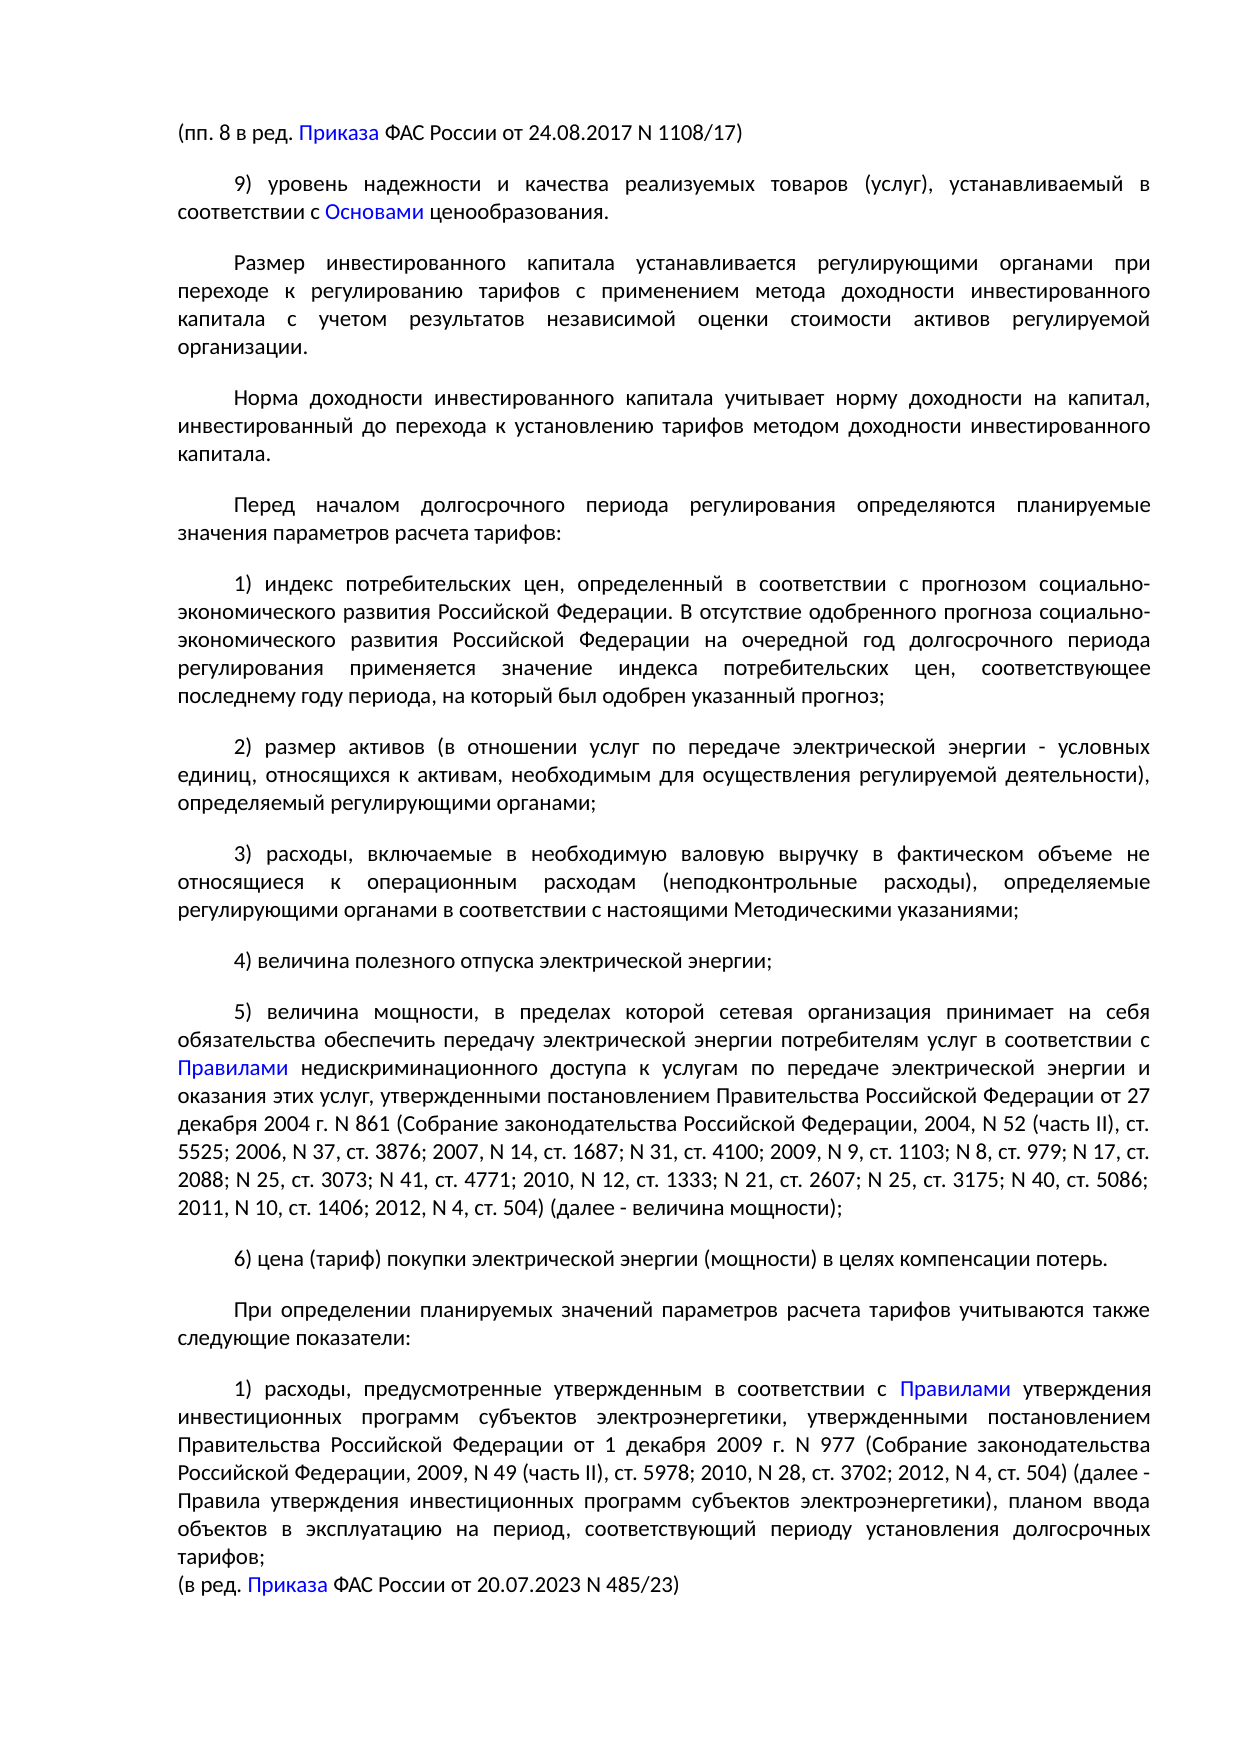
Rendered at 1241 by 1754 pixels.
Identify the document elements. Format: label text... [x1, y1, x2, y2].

text 1) индекс потребительских цен, определенный в соответствии с прогнозом социально-экономического развития Российской Федерации. В отсутствие одобренного прогноза социально-экономического развития Российской Федерации на очередной год долгосрочного периода регулирования применяется значение индекса потребительских цен, соответствующее последнему году периода, на который был одобрен указанный прогноз; [177, 569, 1152, 709]
text 4) величина полезного отпуска электрической энергии; [177, 946, 1152, 974]
text 2) размер активов (в отношении услуг по передаче электрической энергии - условных единиц, относящихся к активам, необходимым для осуществления регулируемой деятельности), определяемый регулирующими органами; [177, 732, 1152, 816]
text 9) уровень надежности и качества реализуемых товаров (услуг), устанавливаемый в соответствии с Основами ценообразования. [177, 169, 1152, 225]
text Норма доходности инвестированного капитала учитывает норму доходности на капитал, инвестированный до перехода к установлению тарифов методом доходности инвестированного капитала. [177, 383, 1152, 467]
text Перед началом долгосрочного периода регулирования определяются планируемые значения параметров расчета тарифов: [177, 490, 1152, 546]
text 1) расходы, предусмотренные утвержденным в соответствии с Правилами утверждения инвестиционных программ субъектов электроэнергетики, утвержденными постановлением Правительства Российской Федерации от 1 декабря 2009 г. N 977 (Собрание законодательства Российской Федерации, 2009, N 49 (часть II), ст. 5978; 2010, N 28, ст. 3702; 2012, N 4, ст. 504) (далее - Правила утверждения инвестиционных программ субъектов электроэнергетики), планом ввода объектов в эксплуатацию на период, соответствующий периоду установления долгосрочных тарифов; [177, 1374, 1152, 1570]
text (пп. 8 в ред. Приказа ФАС России от 24.08.2017 N 1108/17) [177, 118, 1152, 146]
text (в ред. Приказа ФАС России от 20.07.2023 N 485/23) [177, 1570, 1152, 1598]
text При определении планируемых значений параметров расчета тарифов учитываются также следующие показатели: [177, 1295, 1152, 1351]
text Размер инвестированного капитала устанавливается регулирующими органами при переходе к регулированию тарифов с применением метода доходности инвестированного капитала с учетом результатов независимой оценки стоимости активов регулируемой организации. [177, 248, 1152, 360]
text 6) цена (тариф) покупки электрической энергии (мощности) в целях компенсации потерь. [177, 1244, 1152, 1272]
text 5) величина мощности, в пределах которой сетевая организация принимает на себя обязательства обеспечить передачу электрической энергии потребителям услуг в соответствии с Правилами недискриминационного доступа к услугам по передаче электрической энергии и оказания этих услуг, утвержденными постановлением Правительства Российской Федерации от 27 декабря 2004 г. N 861 (Собрание законодательства Российской Федерации, 2004, N 52 (часть II), ст. 5525; 2006, N 37, ст. 3876; 2007, N 14, ст. 1687; N 31, ст. 4100; 2009, N 9, ст. 1103; N 8, ст. 979; N 17, ст. 2088; N 25, ст. 3073; N 41, ст. 4771; 2010, N 12, ст. 1333; N 21, ст. 2607; N 25, ст. 3175; N 40, ст. 5086; 2011, N 10, ст. 1406; 2012, N 4, ст. 504) (далее - величина мощности); [177, 997, 1152, 1221]
text 3) расходы, включаемые в необходимую валовую выручку в фактическом объеме не относящиеся к операционным расходам (неподконтрольные расходы), определяемые регулирующими органами в соответствии с настоящими Методическими указаниями; [177, 839, 1152, 923]
